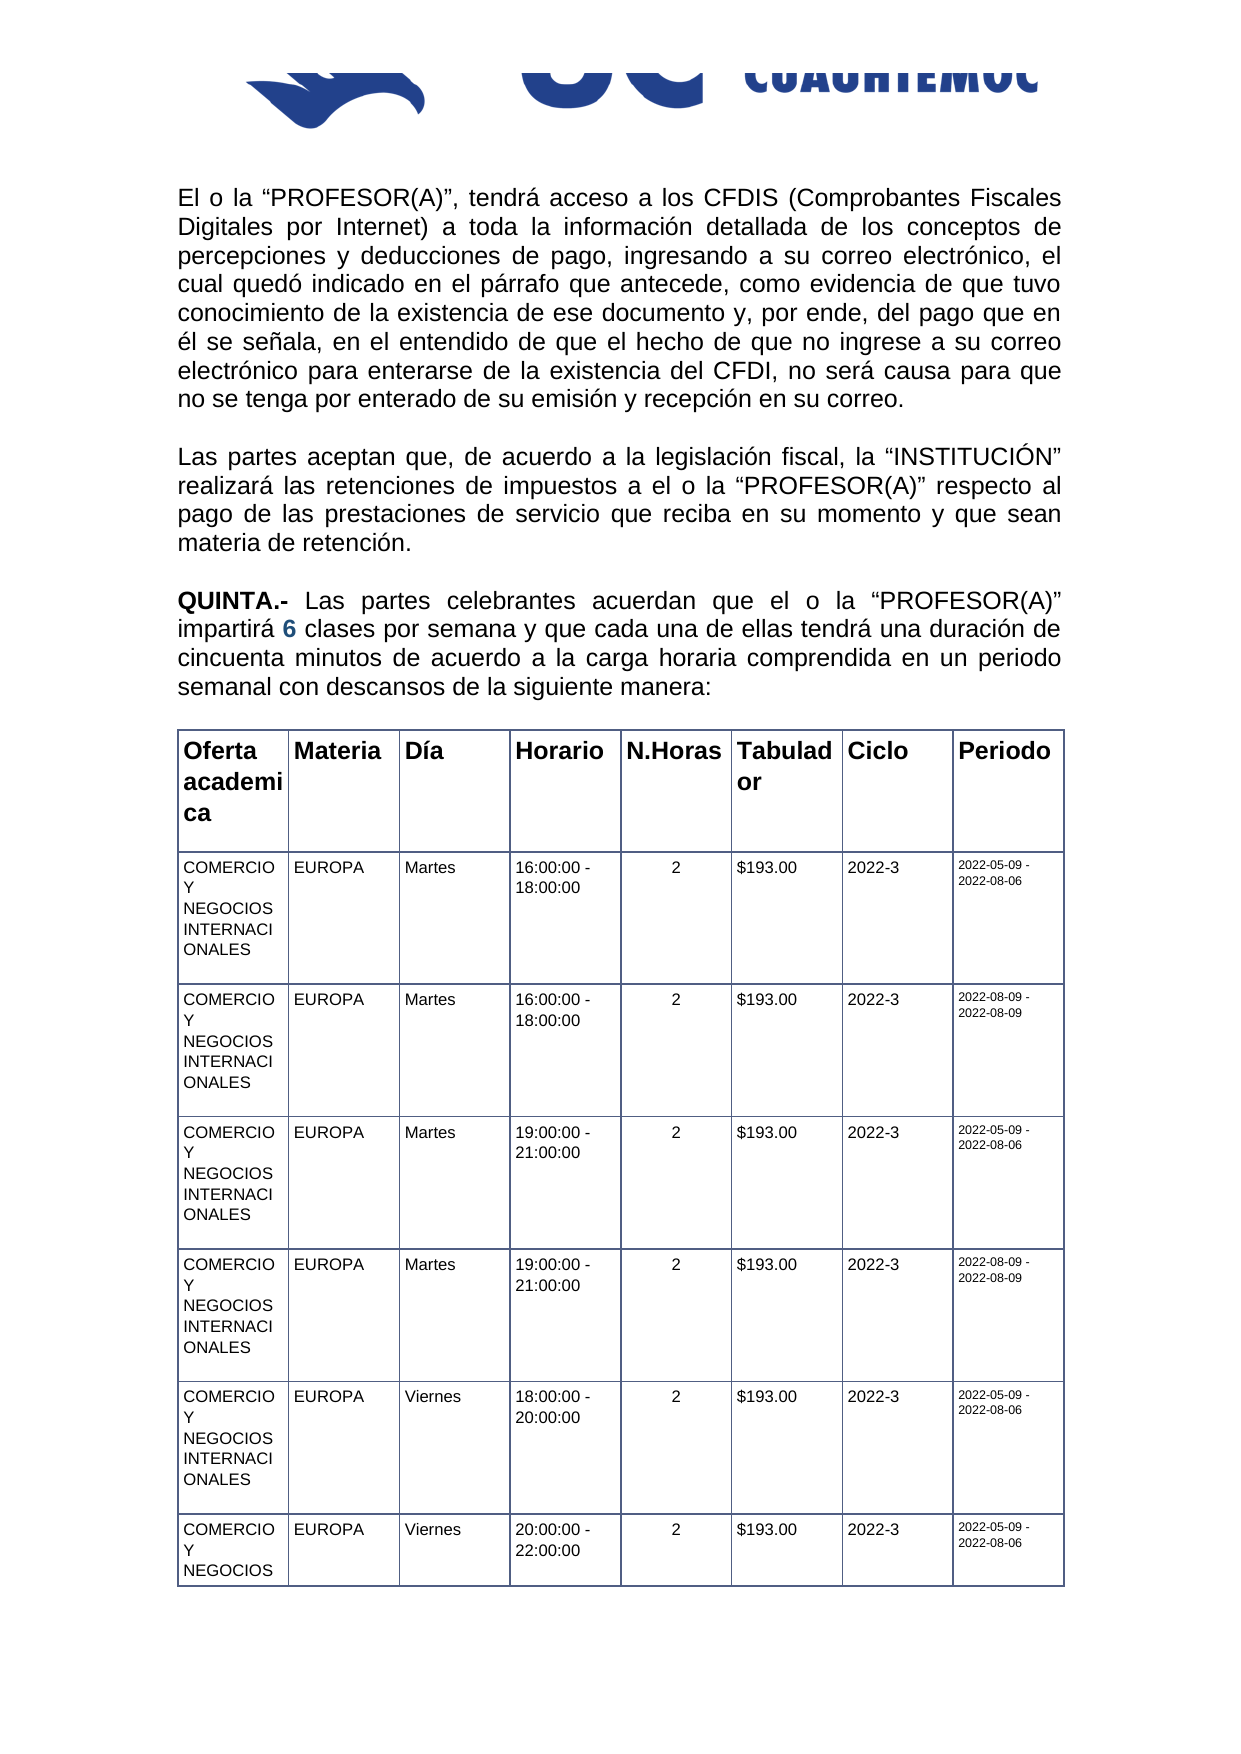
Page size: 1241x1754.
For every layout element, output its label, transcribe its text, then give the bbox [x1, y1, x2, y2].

table_cell 2022-3 [843, 1382, 952, 1513]
table_cell 2022-3 [843, 1515, 952, 1585]
table_cell COMERCIO Y NEGOCIOS INTERNACIONALES [179, 985, 288, 1116]
table_header Tabulador [732, 731, 842, 851]
table_cell COMERCIO Y NEGOCIOS INTERNACIONALES [179, 853, 288, 983]
table_header Día [400, 731, 509, 851]
table_cell 2 [622, 1117, 731, 1248]
table_cell 2022-08-09 - 2022-08-09 [954, 985, 1063, 1116]
table_cell 19:00:00 - 21:00:00 [511, 1250, 620, 1381]
table_header Materia [289, 731, 399, 851]
table_cell 19:00:00 - 21:00:00 [511, 1117, 620, 1248]
table_cell Viernes [400, 1382, 509, 1513]
table_cell COMERCIO Y NEGOCIOS INTERNACIONALES [179, 1250, 288, 1381]
table_cell 2022-08-09 - 2022-08-09 [954, 1250, 1063, 1381]
table_cell $193.00 [732, 1250, 842, 1381]
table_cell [954, 1515, 1063, 1585]
picture [177, 73, 1063, 139]
table_cell $193.00 [732, 853, 842, 983]
table_cell 2022-3 [843, 853, 952, 983]
table_cell 2022-3 [843, 1117, 952, 1248]
table_cell Martes [400, 985, 509, 1116]
table_cell COMERCIO Y NEGOCIOS INTERNACIONALES [179, 1382, 288, 1513]
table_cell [179, 1515, 288, 1585]
table_cell EUROPA [289, 853, 399, 983]
table_cell $193.00 [732, 1515, 842, 1585]
text El o la “PROFESOR(A)”, tendrá acceso a los CFDIS (Comprobantes Fiscales Digitales por Internet) a toda la información detallada de los conceptos de percepciones y deducciones de pago, ingresando a su correo electrónico, el cual quedó indicado en el párrafo que antecede, como evidencia de que tuvo conocimiento de la existencia de ese documento y, por ende, del pago que en él se señala, en el entendido de que el hecho de que no ingrese a su correo electrónico para enterarse de la existencia del CFDI, no será causa para que no se tenga por enterado de su emisión y recepción en su correo. [177, 183, 1063, 413]
table_cell $193.00 [732, 1117, 842, 1248]
table_cell EUROPA [289, 1382, 399, 1513]
table_cell COMERCIO Y NEGOCIOS INTERNACIONALES [179, 1117, 288, 1248]
table_cell 2 [622, 1515, 731, 1585]
table_cell EUROPA [289, 1117, 399, 1248]
table_header Horario [511, 731, 620, 851]
table_cell Viernes [400, 1515, 509, 1585]
text Las partes aceptan que, de acuerdo a la legislación fiscal, la “INSTITUCIÓN” realizará las retenciones de impuestos a el o la “PROFESOR(A)” respecto al pago de las prestaciones de servicio que reciba en su momento y que sean materia de retención. [177, 442, 1063, 557]
table_cell 2022-05-09 - 2022-08-06 [954, 853, 1063, 983]
table_cell $193.00 [732, 1382, 842, 1513]
table_cell 2 [622, 985, 731, 1116]
table_cell 2022-05-09 - 2022-08-06 [954, 1117, 1063, 1248]
table_cell 2022-3 [843, 1250, 952, 1381]
table_cell Martes [400, 853, 509, 983]
table_cell EUROPA [289, 985, 399, 1116]
table_cell 20:00:00 - 22:00:00 [511, 1515, 620, 1585]
table_cell 16:00:00 - 18:00:00 [511, 985, 620, 1116]
text QUINTA.- Las partes celebrantes acuerdan que el o la “PROFESOR(A)” impartirá 6 clases por semana y que cada una de ellas tendrá una duración de cincuenta minutos de acuerdo a la carga horaria comprendida en un periodo semanal con descansos de la siguiente manera: [177, 586, 1063, 701]
table_cell $193.00 [732, 985, 842, 1116]
table_cell Martes [400, 1250, 509, 1381]
table_cell EUROPA [289, 1515, 399, 1585]
table_header Oferta academica [179, 731, 288, 851]
table_header Ciclo [843, 731, 952, 851]
table_cell EUROPA [289, 1250, 399, 1381]
table_cell 16:00:00 - 18:00:00 [511, 853, 620, 983]
table_cell 2 [622, 1250, 731, 1381]
table_header Periodo [954, 731, 1063, 851]
table_cell Martes [400, 1117, 509, 1248]
table_header N.Horas [622, 731, 731, 851]
table_cell 2022-05-09 - 2022-08-06 [954, 1382, 1063, 1513]
table_cell 2 [622, 853, 731, 983]
table_cell 2022-3 [843, 985, 952, 1116]
table_cell 18:00:00 - 20:00:00 [511, 1382, 620, 1513]
table_cell 2 [622, 1382, 731, 1513]
